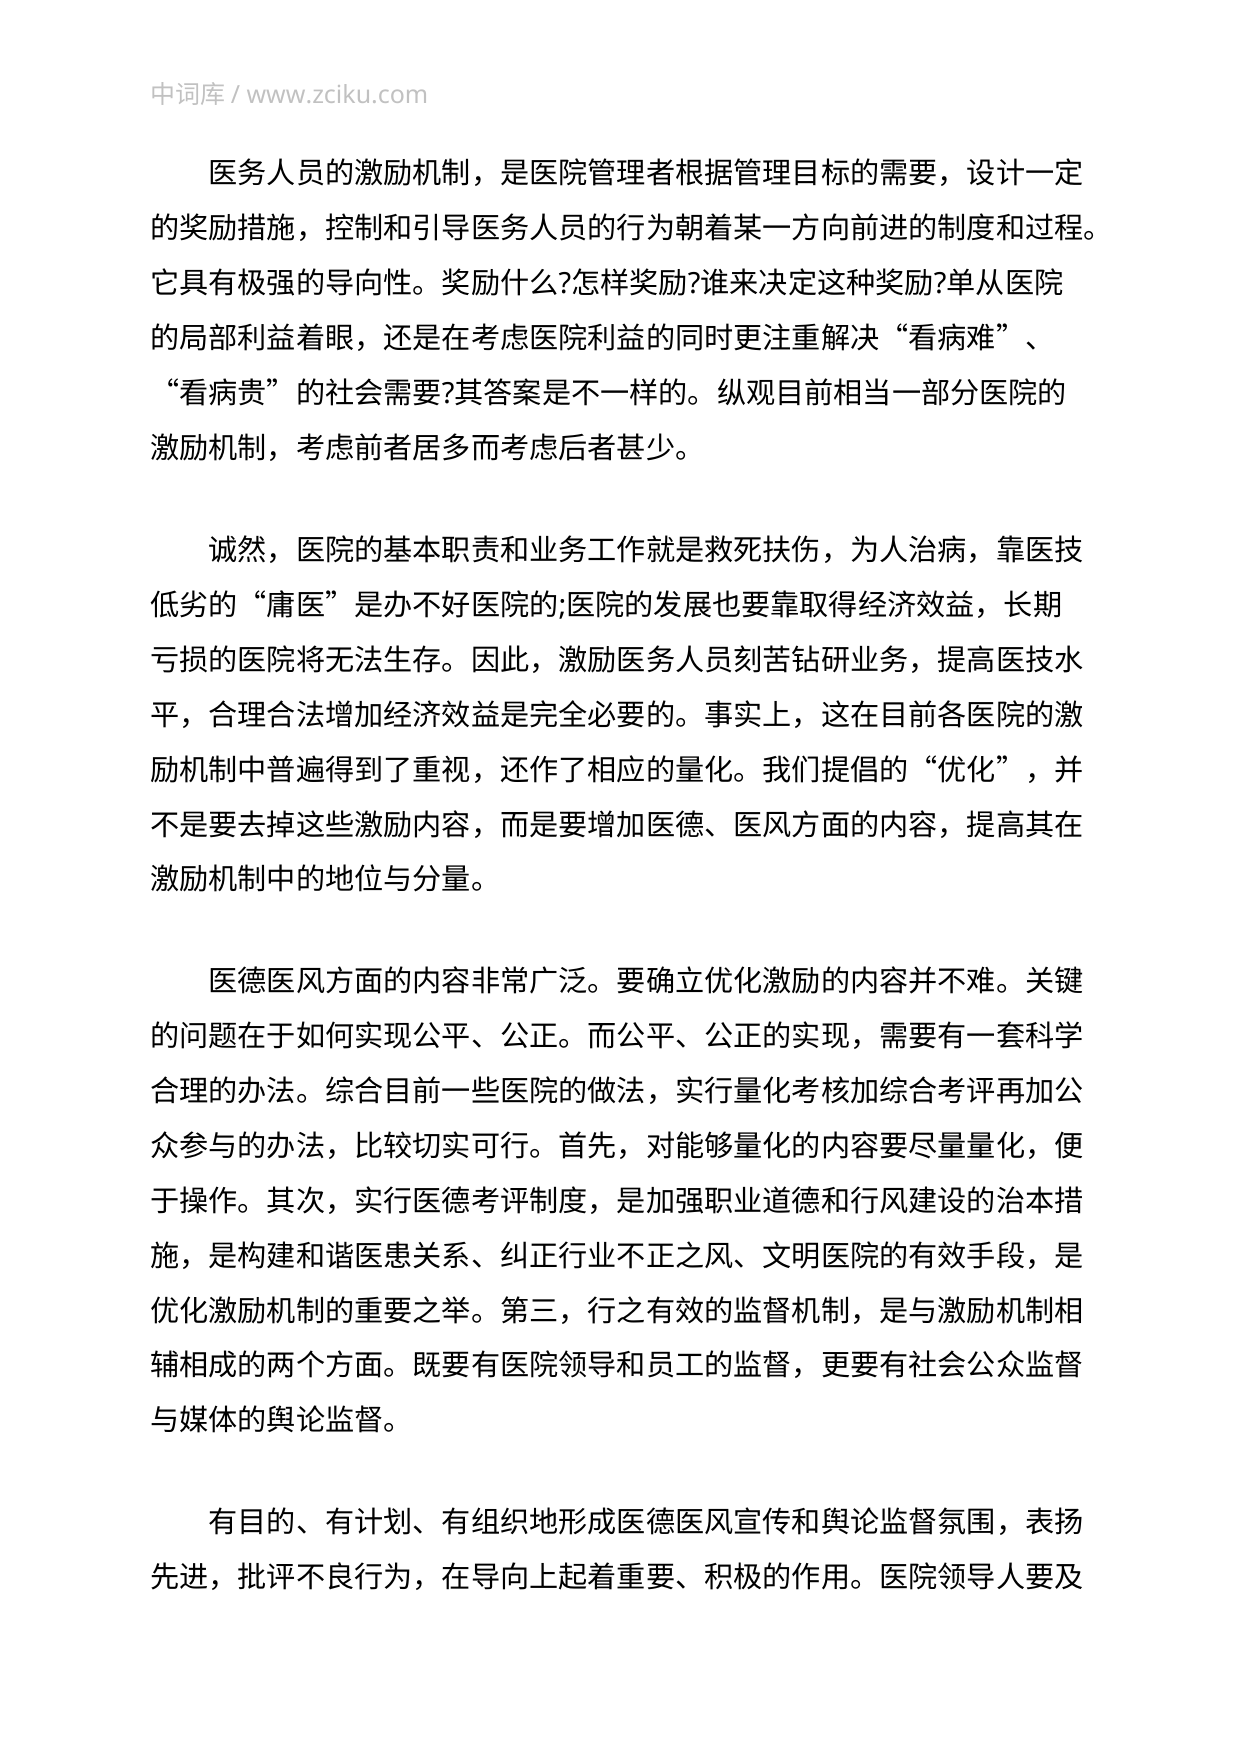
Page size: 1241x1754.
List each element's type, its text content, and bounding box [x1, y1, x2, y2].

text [150, 1499, 1090, 1596]
text 医德医风方面的内容非常广泛。要确立优化激励的内容并不难。关键的问题在于如何实现公平、公正。而公平、公正的实现，需要有一套科学合理的办法。综合目前一些医院的做法，实行量化考核加综合考评再加公众参与的办法，比较切实可行。首先，对能够量化的内容要尽量量化，便于操作。其次，实行医德考评制度，是加强职业道德和行风建设的治本措施，是构建和谐医患关系、纠正行业不正之风、文明医院的有效手段，是优化激励机制的重要之举。第三，行之有效的监督机制，是与激励机制相辅相成的两个方面。既要有医院领导和员工的监督，更要有社会公众监督与媒体的舆论监督。 [150, 958, 1090, 1439]
text 医务人员的激励机制，是医院管理者根据管理目标的需要，设计一定的奖励措施，控制和引导医务人员的行为朝着某一方向前进的制度和过程。它具有极强的导向性。奖励什么?怎样奖励?谁来决定这种奖励?单从医院的局部利益着眼，还是在考虑医院利益的同时更注重解决“看病难”、“看病贵”的社会需要?其答案是不一样的。纵观目前相当一部分医院的激励机制，考虑前者居多而考虑后者甚少。 [150, 150, 1090, 467]
text 诚然，医院的基本职责和业务工作就是救死扶伤，为人治病，靠医技低劣的“庸医”是办不好医院的;医院的发展也要靠取得经济效益，长期亏损的医院将无法生存。因此，激励医务人员刻苦钻研业务，提高医技水平，合理合法增加经济效益是完全必要的。事实上，这在目前各医院的激励机制中普遍得到了重视，还作了相应的量化。我们提倡的“优化”，并不是要去掉这些激励内容，而是要增加医德、医风方面的内容，提高其在激励机制中的地位与分量。 [150, 526, 1090, 898]
